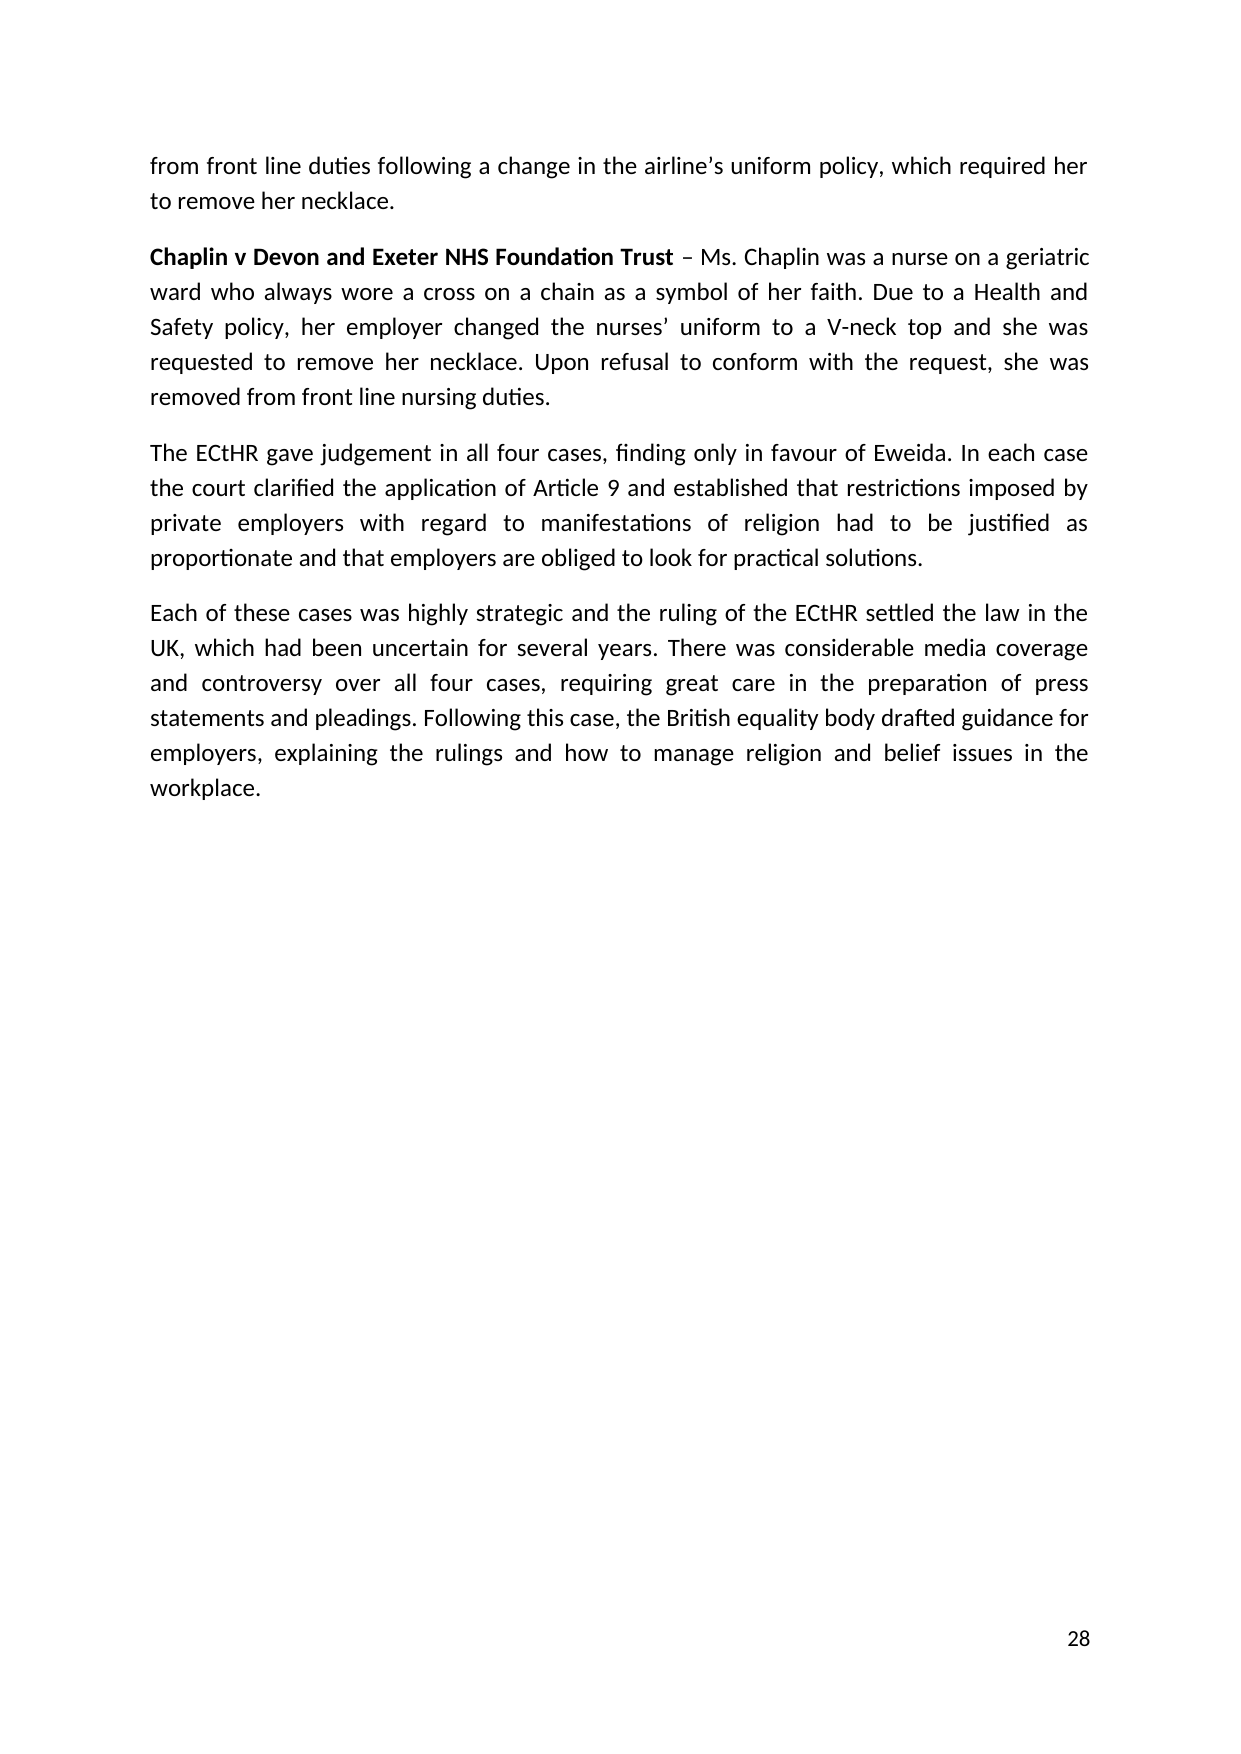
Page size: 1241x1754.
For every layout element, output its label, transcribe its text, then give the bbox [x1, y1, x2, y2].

text The ECtHR gave judgement in all four cases, finding only in favour of Eweida. In each case the court clarified the application of Article 9 and established that restrictions imposed by private employers with regard to manifestations of religion had to be justified as proportionate and that employers are obliged to look for practical solutions. [150, 437, 1090, 572]
text Each of these cases was highly strategic and the ruling of the ECtHR settled the law in the UK, which had been uncertain for several years. There was considerable media coverage and controversy over all four cases, requiring great care in the preparation of press statements and pleadings. Following this case, the British equality body drafted guidance for employers, explaining the rulings and how to manage religion and belief issues in the workplace. [150, 597, 1090, 803]
text Chaplin v Devon and Exeter NHS Foundation Trust – Ms. Chaplin was a nurse on a geriatric ward who always wore a cross on a chain as a symbol of her faith. Due to a Health and Safety policy, her employer changed the nurses’ uniform to a V-neck top and she was requested to remove her necklace. Upon refusal to conform with the request, she was removed from front line nursing duties. [150, 241, 1090, 411]
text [150, 150, 1090, 216]
